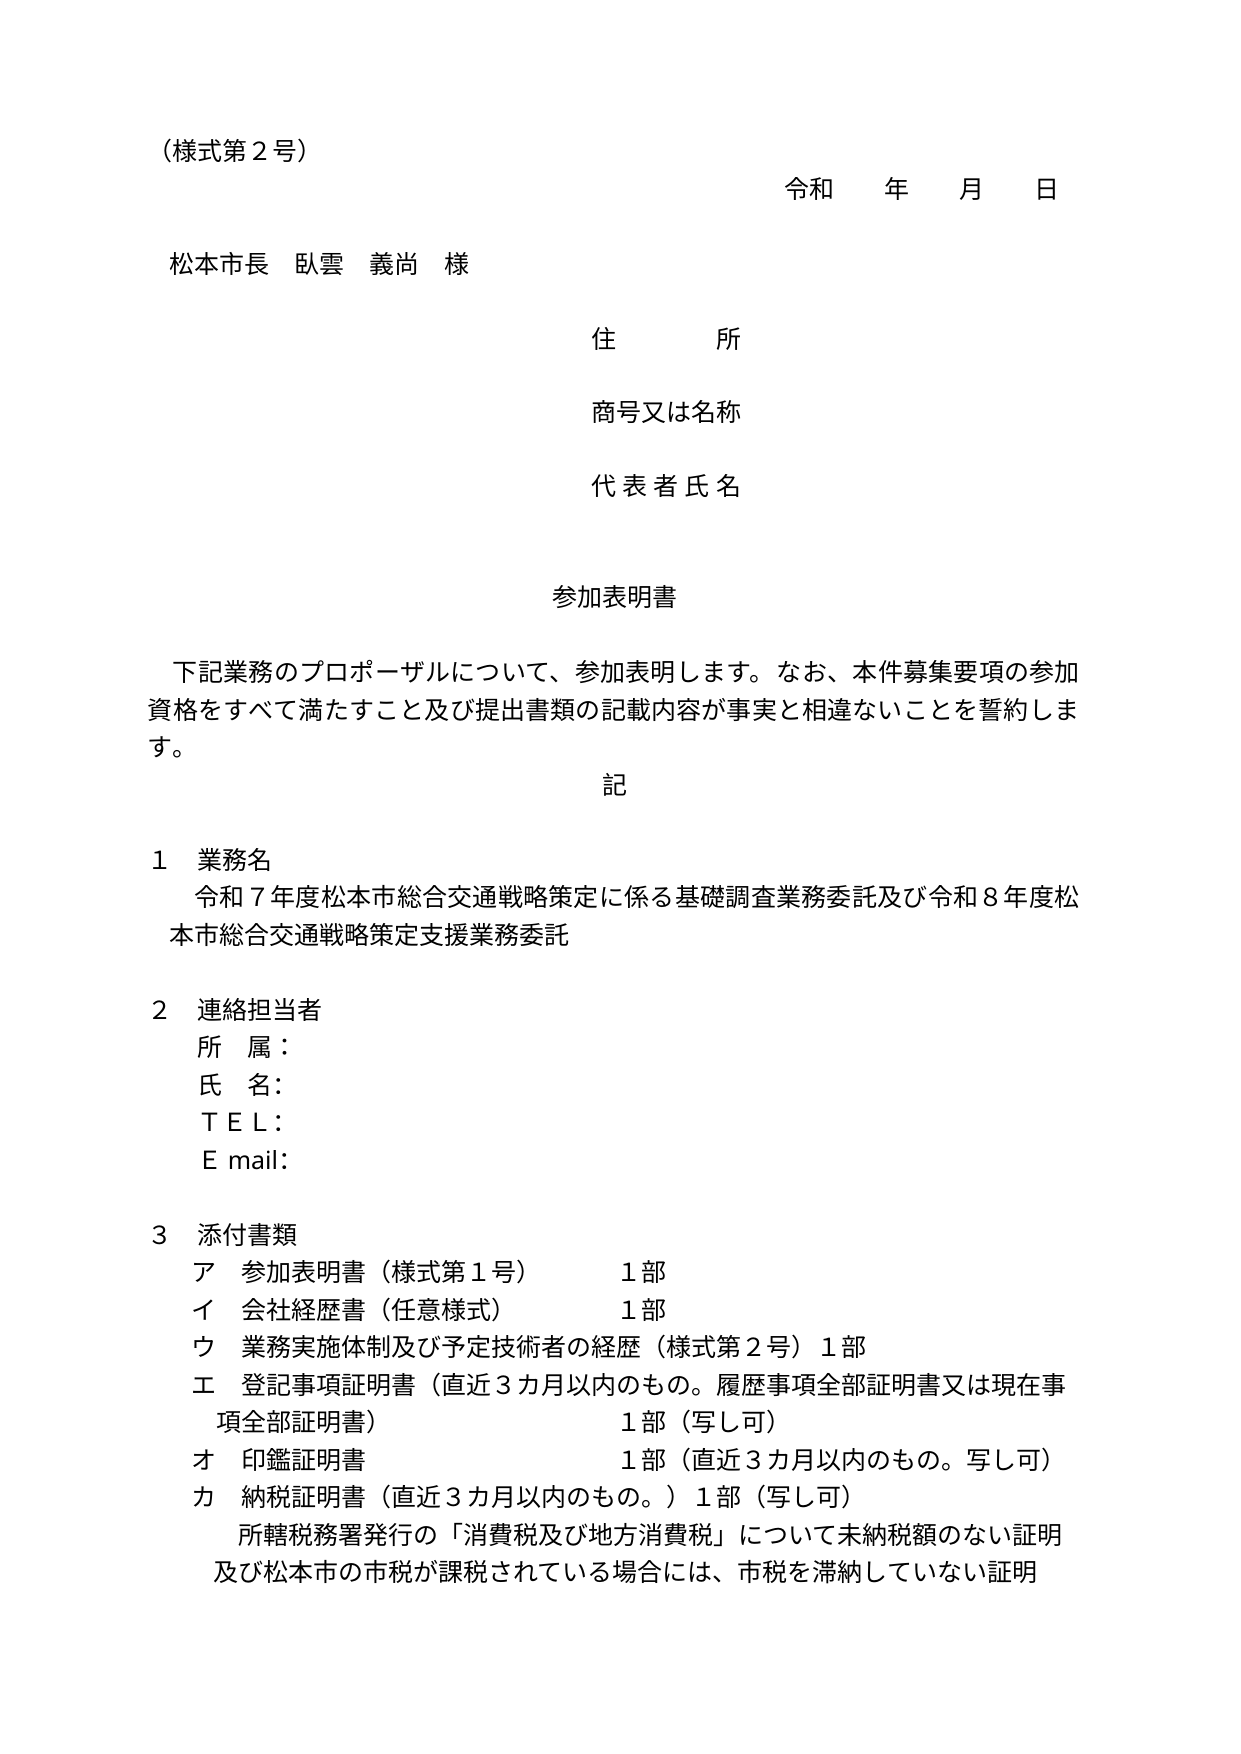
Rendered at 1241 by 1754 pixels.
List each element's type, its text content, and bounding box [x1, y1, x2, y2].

text 商号又は名称 [591, 392, 1081, 430]
text 記 [148, 765, 1081, 802]
text オ 印鑑証明書 １部（直近３カ月以内のもの。写し可） [191, 1440, 1081, 1477]
text １ 業務名 [148, 840, 1081, 877]
text 所 属： [148, 1027, 1081, 1065]
text 住 所 [591, 318, 1081, 356]
text 令和 年 月 日 [148, 168, 1059, 206]
text （様式第２号） [148, 131, 1081, 168]
text 氏 名： [148, 1065, 1081, 1102]
text Ｅmail： [148, 1140, 1081, 1177]
text エ 登記事項証明書（直近３カ月以内のもの。履歴事項全部証明書又は現在事項全部証明書） １部（写し可） [191, 1365, 1081, 1440]
text 代表者氏名 [591, 466, 1081, 503]
text ＴＥＬ： [148, 1102, 1081, 1140]
text ア 参加表明書（様式第１号） １部 [191, 1252, 1081, 1290]
text イ 会社経歴書（任意様式） １部 [191, 1290, 1081, 1327]
text ２ 連絡担当者 [148, 990, 1081, 1027]
text カ 納税証明書（直近３カ月以内のもの。）１部（写し可） [191, 1477, 1081, 1515]
text 令和７年度松本市総合交通戦略策定に係る基礎調査業務委託及び令和８年度松本市総合交通戦略策定支援業務委託 [169, 877, 1081, 952]
text 参加表明書 [148, 577, 1081, 615]
text 松本市長 臥雲 義尚 様 [169, 243, 1081, 281]
text ウ 業務実施体制及び予定技術者の経歴（様式第２号）１部 [191, 1327, 1081, 1365]
text 下記業務のプロポーザルについて、参加表明します。なお、本件募集要項の参加資格をすべて満たすこと及び提出書類の記載内容が事実と相違ないことを誓約します。 [148, 652, 1081, 765]
text 所轄税務署発行の「消費税及び地方消費税」について未納税額のない証明及び松本市の市税が課税されている場合には、市税を滞納していない証明 [213, 1515, 1081, 1590]
text ３ 添付書類 [148, 1215, 1081, 1252]
